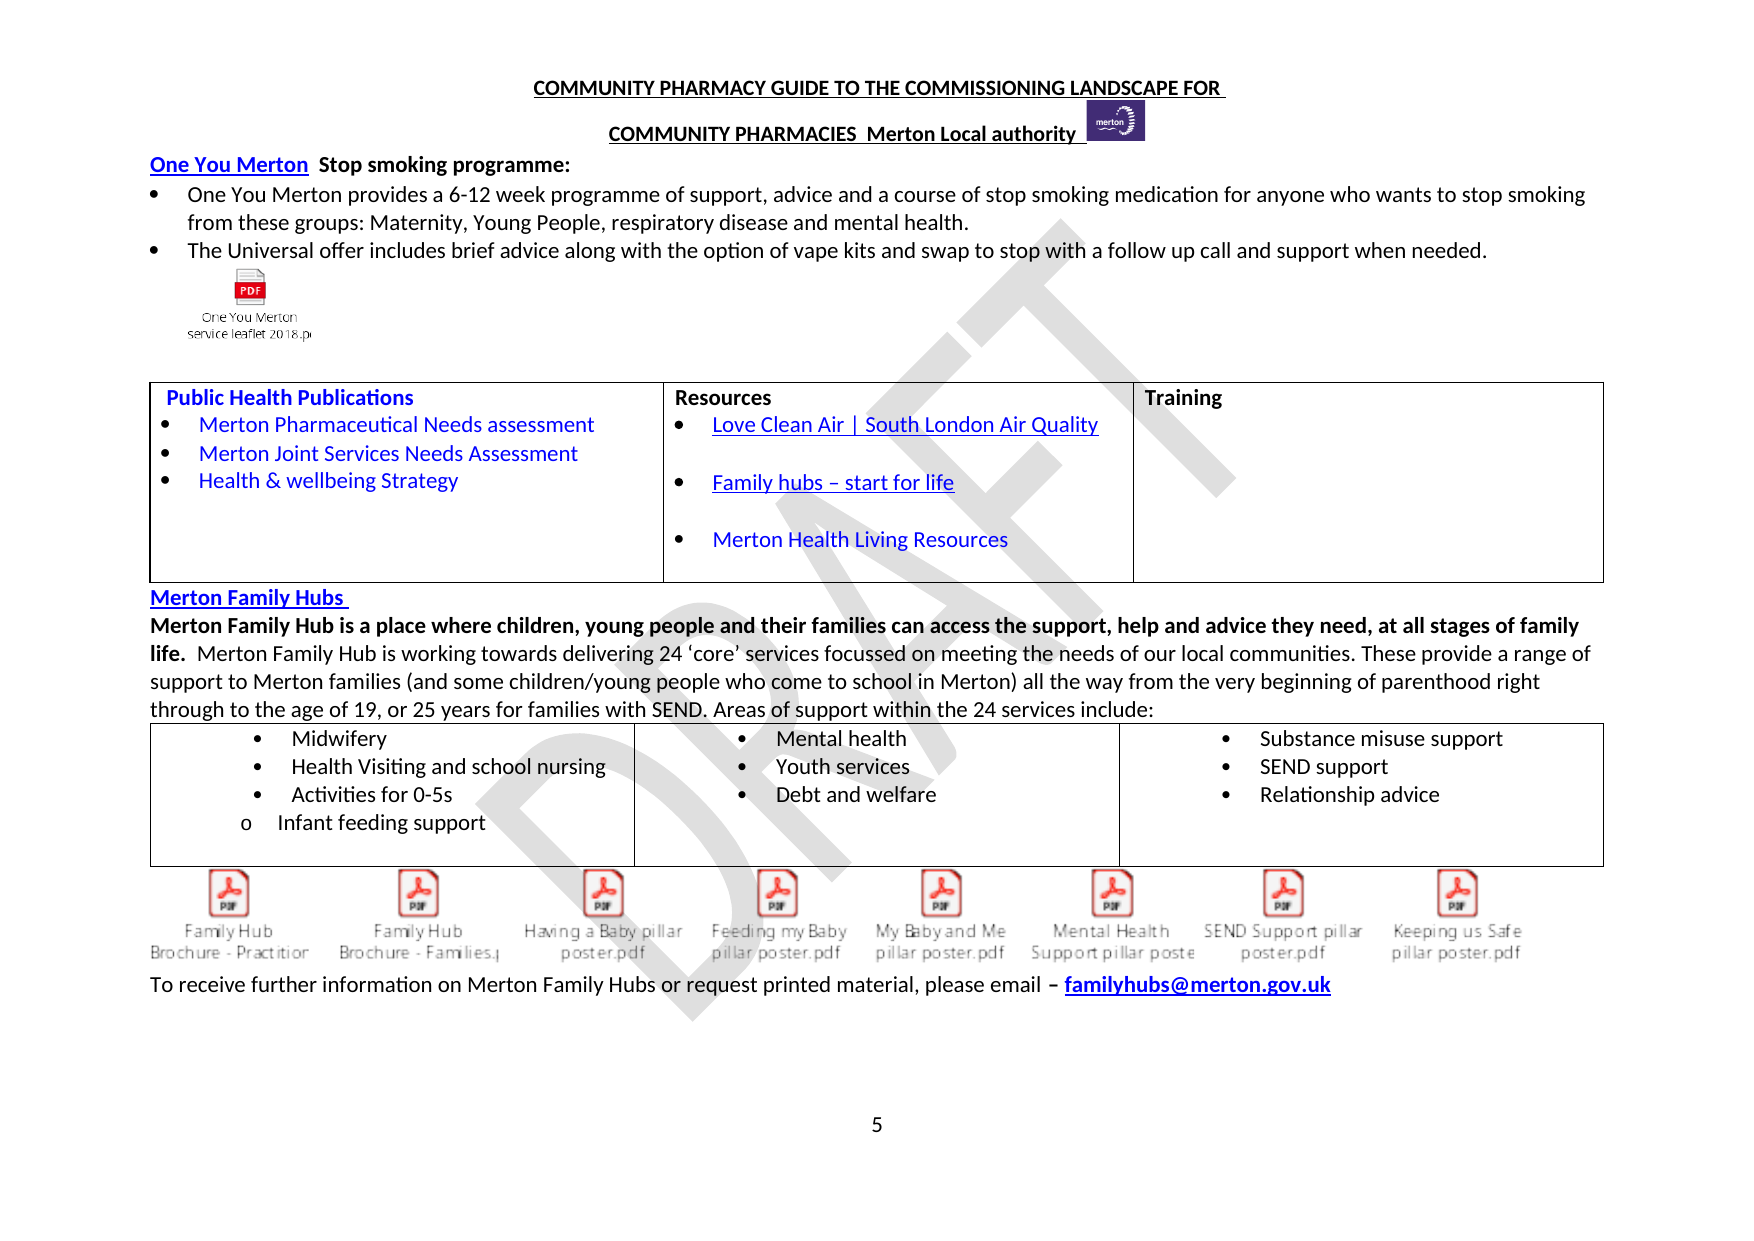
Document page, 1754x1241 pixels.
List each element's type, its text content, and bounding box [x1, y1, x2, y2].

table_header Resources Love Clean Air | South London Air Quality Family hubs – start for life Merton Health Living Resources [664, 383, 1133, 582]
text Merton Family Hub is a place where children, young people and their families can access the support, help and advice they need, at all stages of family life. Merton Family Hub is working towards delivering 24 ‘core’ services focussed on meeting the needs of our local communities. These provide a range of support to Merton families (and some children/young people who come to school in Merton) all the way from the very beginning of parenthood right through to the age of 19, or 25 years for families with SEND. Areas of support within the 24 services include: [150, 611, 1604, 723]
table_header Midwifery Health Visiting and school nursing Activities for 0-5s Infant feeding support [151, 724, 634, 866]
picture [1086, 100, 1146, 141]
list The Universal offer includes brief advice along with the option of vape kits and swap to stop with a follow up call and support when needed. [150, 236, 1604, 264]
table_header Training [1134, 383, 1603, 582]
text One You Merton Stop smoking programme: [150, 150, 1604, 178]
table_header Mental health Youth services Debt and welfare [635, 724, 1119, 866]
list One You Merton provides a 6-12 week programme of support, advice and a course of stop smoking medication for anyone who wants to stop smoking from these groups: Maternity, Young People, respiratory disease and mental health. [150, 180, 1604, 236]
table_header Public Health Publications Merton Pharmaceutical Needs assessment Merton Joint Services Needs Assessment Health & wellbeing Strategy [151, 383, 663, 582]
table_header Substance misuse support SEND support Relationship advice [1120, 724, 1603, 866]
text Merton Family Hubs [150, 583, 1604, 611]
text To receive further information on Merton Family Hubs or request printed material, please email – familyhubs@merton.gov.uk [150, 970, 1604, 998]
